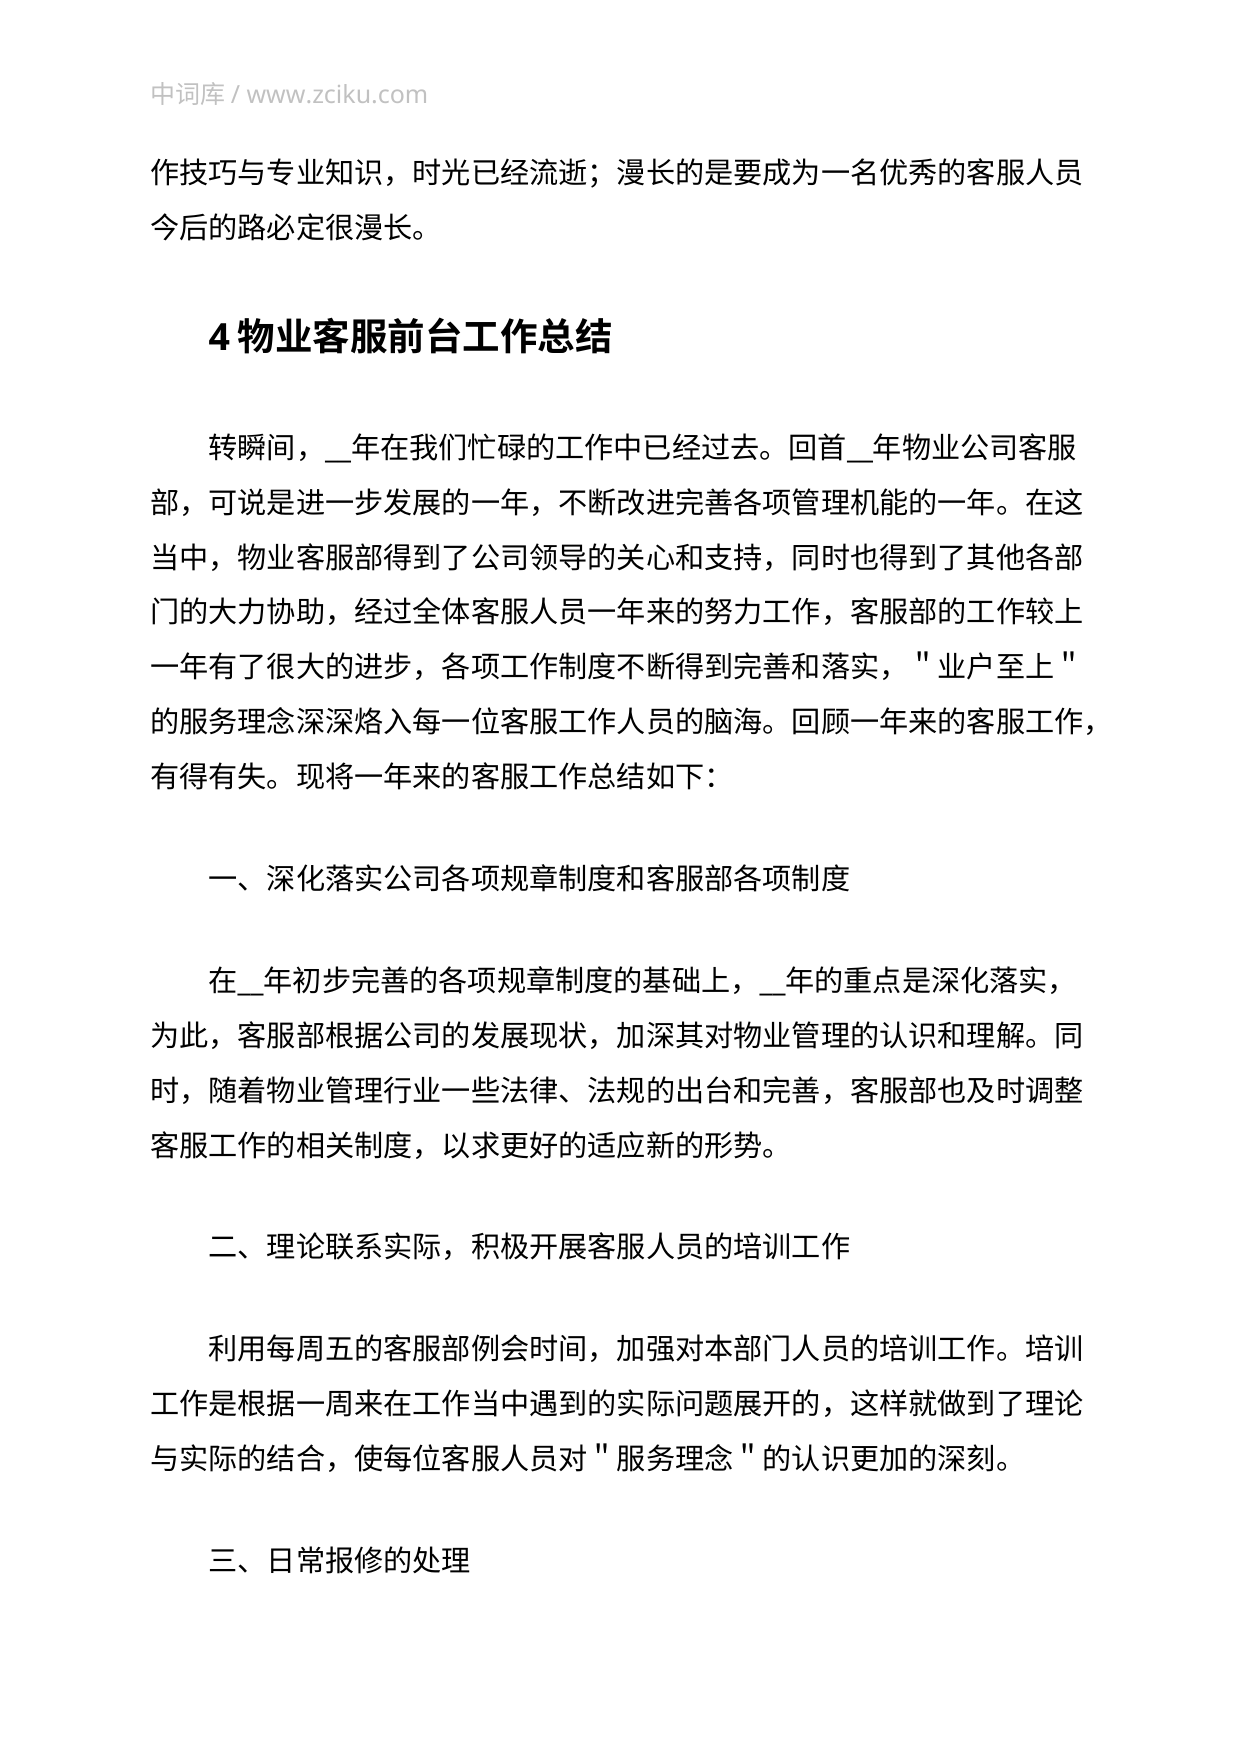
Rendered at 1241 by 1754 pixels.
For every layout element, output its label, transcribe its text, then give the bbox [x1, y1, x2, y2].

text 三、日常报修的处理 [150, 1537, 1090, 1579]
text 转瞬间，__年在我们忙碌的工作中已经过去。回首__年物业公司客服部，可说是进一步发展的一年，不断改进完善各项管理机能的一年。在这当中，物业客服部得到了公司领导的关心和支持，同时也得到了其他各部门的大力协助，经过全体客服人员一年来的努力工作，客服部的工作较上一年有了很大的进步，各项工作制度不断得到完善和落实，＂业户至上＂的服务理念深深烙入每一位客服工作人员的脑海。回顾一年来的客服工作，有得有失。现将一年来的客服工作总结如下： [150, 424, 1090, 796]
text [150, 150, 1090, 247]
text 一、深化落实公司各项规章制度和客服部各项制度 [150, 856, 1090, 898]
text 二、理论联系实际，积极开展客服人员的培训工作 [150, 1224, 1090, 1266]
text 利用每周五的客服部例会时间，加强对本部门人员的培训工作。培训工作是根据一周来在工作当中遇到的实际问题展开的，这样就做到了理论与实际的结合，使每位客服人员对＂服务理念＂的认识更加的深刻。 [150, 1326, 1090, 1478]
text 4物业客服前台工作总结 [150, 307, 1090, 361]
text 在__年初步完善的各项规章制度的基础上，__年的重点是深化落实，为此，客服部根据公司的发展现状，加深其对物业管理的认识和理解。同时，随着物业管理行业一些法律、法规的出台和完善，客服部也及时调整客服工作的相关制度，以求更好的适应新的形势。 [150, 957, 1090, 1164]
